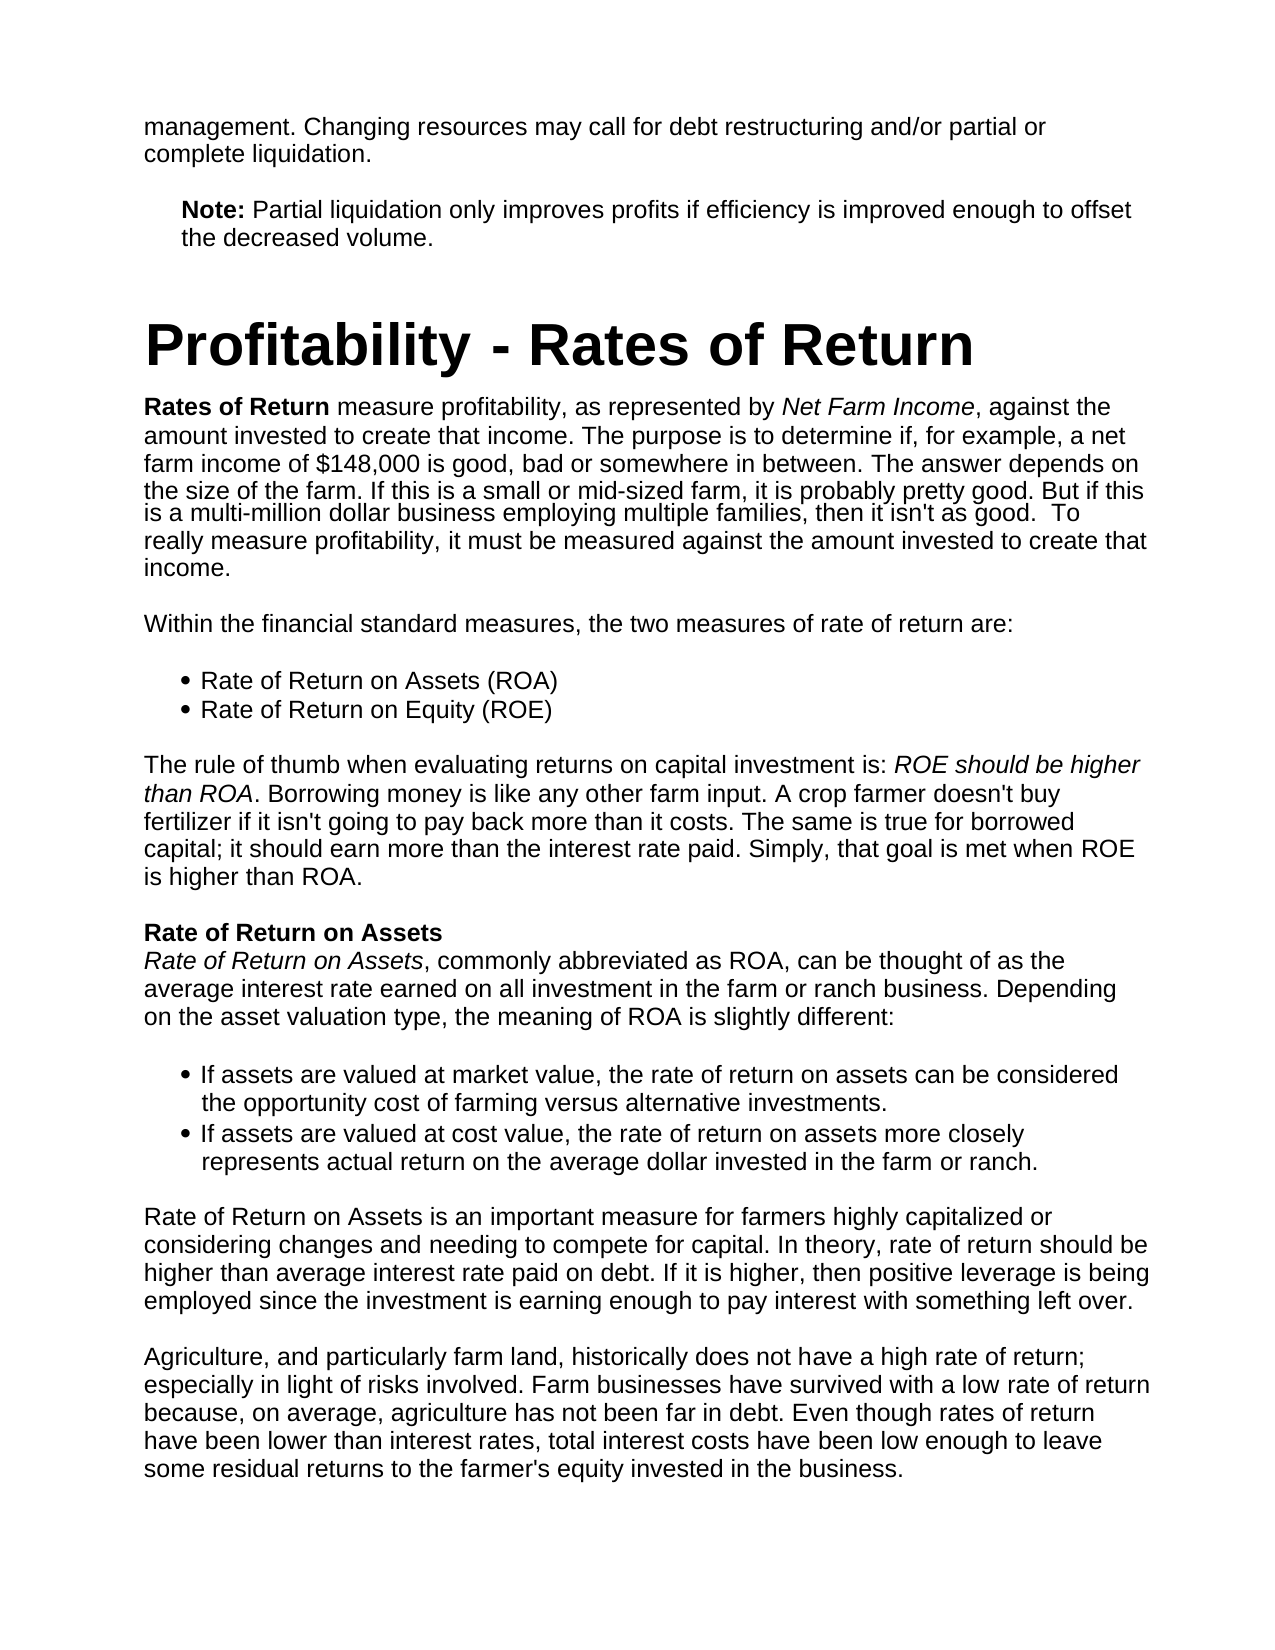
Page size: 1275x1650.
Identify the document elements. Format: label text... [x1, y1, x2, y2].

text income. [144, 554, 1175, 582]
text The rule of thumb when evaluating returns on capital investment is: ROE should be higher than ROA. Borrowing money is like any other farm input. A crop farmer doesn't buy fertilizer if it isn't going to pay back more than it costs. The same is true for borrowed capital; it should earn more than the interest rate paid. Simply, that goal is met when ROE is higher than ROA. [144, 752, 1144, 891]
text Profitability - Rates of Return [145, 310, 1175, 378]
text  Rate of Return on Equity (ROE) [181, 695, 1175, 724]
text Rate of Return on Assets is an important measure for farmers highly capitalized or considering changes and needing to compete for capital. In theory, rate of return should be higher than average interest rate paid on debt. If it is higher, then positive leverage is being employed since the investment is earning enough to pay interest with something left over. [144, 1203, 1154, 1315]
text Note: Partial liquidation only improves profits if efficiency is improved enough to offset the decreased volume. [181, 196, 1136, 252]
text Agriculture, and particularly farm land, historically does not have a high rate of return; especially in light of risks involved. Farm businesses have survived with a low rate of return because, on average, agriculture has not been far in debt. Even though rates of return [144, 1343, 1156, 1427]
text  Rate of Return on Assets (ROA) [181, 666, 1175, 695]
text Rate of Return on Assets, commonly abbreviated as ROA, can be thought of as the average interest rate earned on all investment in the farm or ranch business. Depending [144, 947, 1122, 1003]
text Rates of Return measure profitability, as represented by Net Farm Income, against the amount invested to create that income. The purpose is to determine if, for example, a net farm income of $148,000 is good, bad or somewhere in between. The answer depends on [144, 394, 1145, 477]
text the size of the farm. If this is a small or mid-sized farm, it is probably pretty good. But if this is a multi-million dollar business employing multiple families, then it isn't as good. To [144, 480, 1158, 529]
text Rate of Return on Assets [144, 918, 1175, 947]
text management. Changing resources may call for debt restructuring and/or partial or complete liquidation. [144, 113, 1052, 168]
text really measure profitability, it must be measured against the amount invested to create that [144, 529, 1175, 554]
text Within the financial standard measures, the two measures of rate of return are: [144, 609, 1175, 638]
text on the asset valuation type, the meaning of ROA is slightly different: [144, 1003, 1175, 1031]
text  If assets are valued at cost value, the rate of return on assets more closely represents actual return on the average dollar invested in the farm or ranch. [181, 1120, 1044, 1176]
text  If assets are valued at market value, the rate of return on assets can be considered the opportunity cost of farming versus alternative investments. [181, 1062, 1126, 1117]
text have been lower than interest rates, total interest costs have been low enough to leave some residual returns to the farmer's equity invested in the business. [144, 1427, 1108, 1483]
